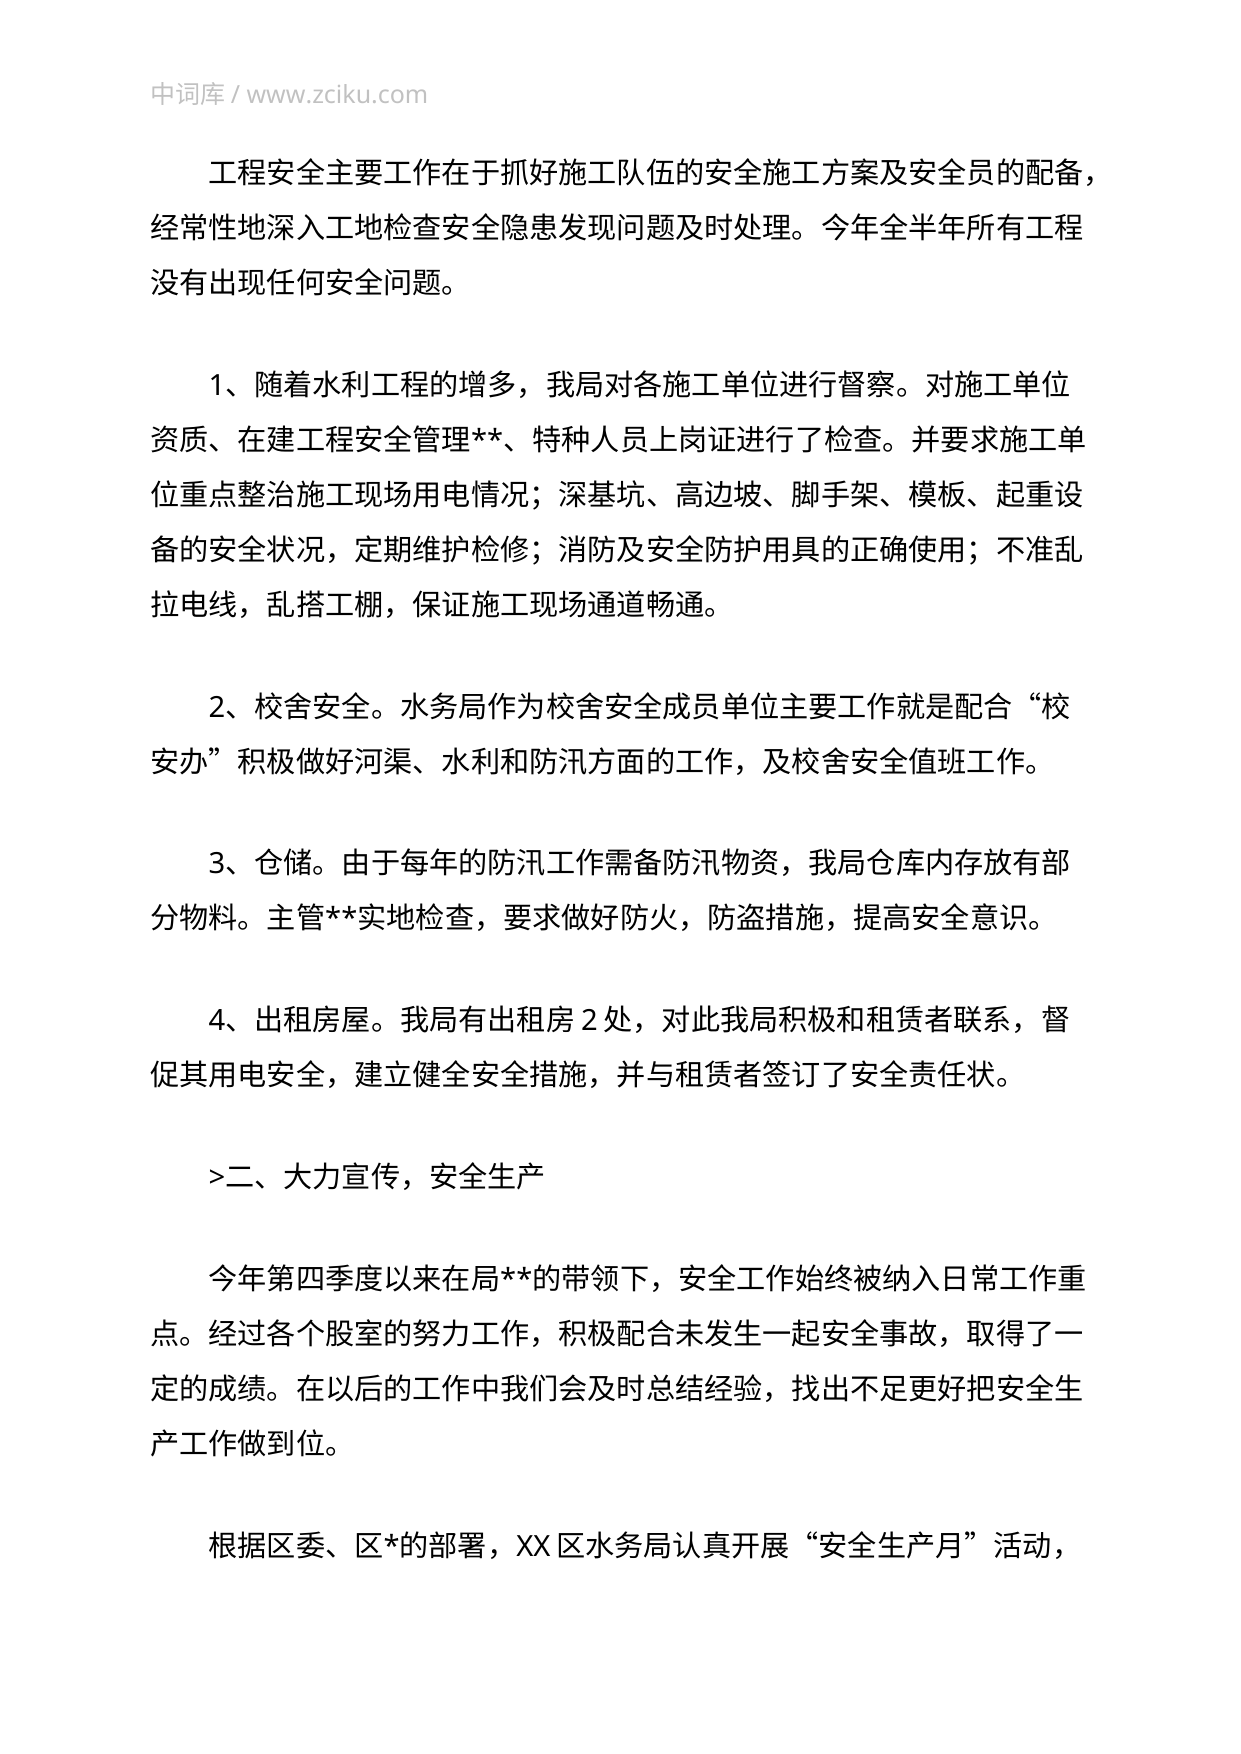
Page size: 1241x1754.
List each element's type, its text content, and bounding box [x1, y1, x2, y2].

text 3、仓储。由于每年的防汛工作需备防汛物资，我局仓库内存放有部分物料。主管**实地检查，要求做好防火，防盗措施，提高安全意识。 [150, 840, 1090, 937]
text 今年第四季度以来在局**的带领下，安全工作始终被纳入日常工作重点。经过各个股室的努力工作，积极配合未发生一起安全事故，取得了一定的成绩。在以后的工作中我们会及时总结经验，找出不足更好把安全生产工作做到位。 [150, 1256, 1090, 1463]
text 2、校舍安全。水务局作为校舍安全成员单位主要工作就是配合“校安办”积极做好河渠、水利和防汛方面的工作，及校舍安全值班工作。 [150, 683, 1090, 780]
text 工程安全主要工作在于抓好施工队伍的安全施工方案及安全员的配备，经常性地深入工地检查安全隐患发现问题及时处理。今年全半年所有工程没有出现任何安全问题。 [150, 150, 1090, 302]
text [150, 1522, 1090, 1564]
text >二、大力宣传，安全生产 [150, 1154, 1090, 1196]
text 4、出租房屋。我局有出租房2处，对此我局积极和租赁者联系，督促其用电安全，建立健全安全措施，并与租赁者签订了安全责任状。 [150, 997, 1090, 1094]
text 1、随着水利工程的增多，我局对各施工单位进行督察。对施工单位资质、在建工程安全管理**、特种人员上岗证进行了检查。并要求施工单位重点整治施工现场用电情况；深基坑、高边坡、脚手架、模板、起重设备的安全状况，定期维护检修；消防及安全防护用具的正确使用；不准乱拉电线，乱搭工棚，保证施工现场通道畅通。 [150, 362, 1090, 624]
